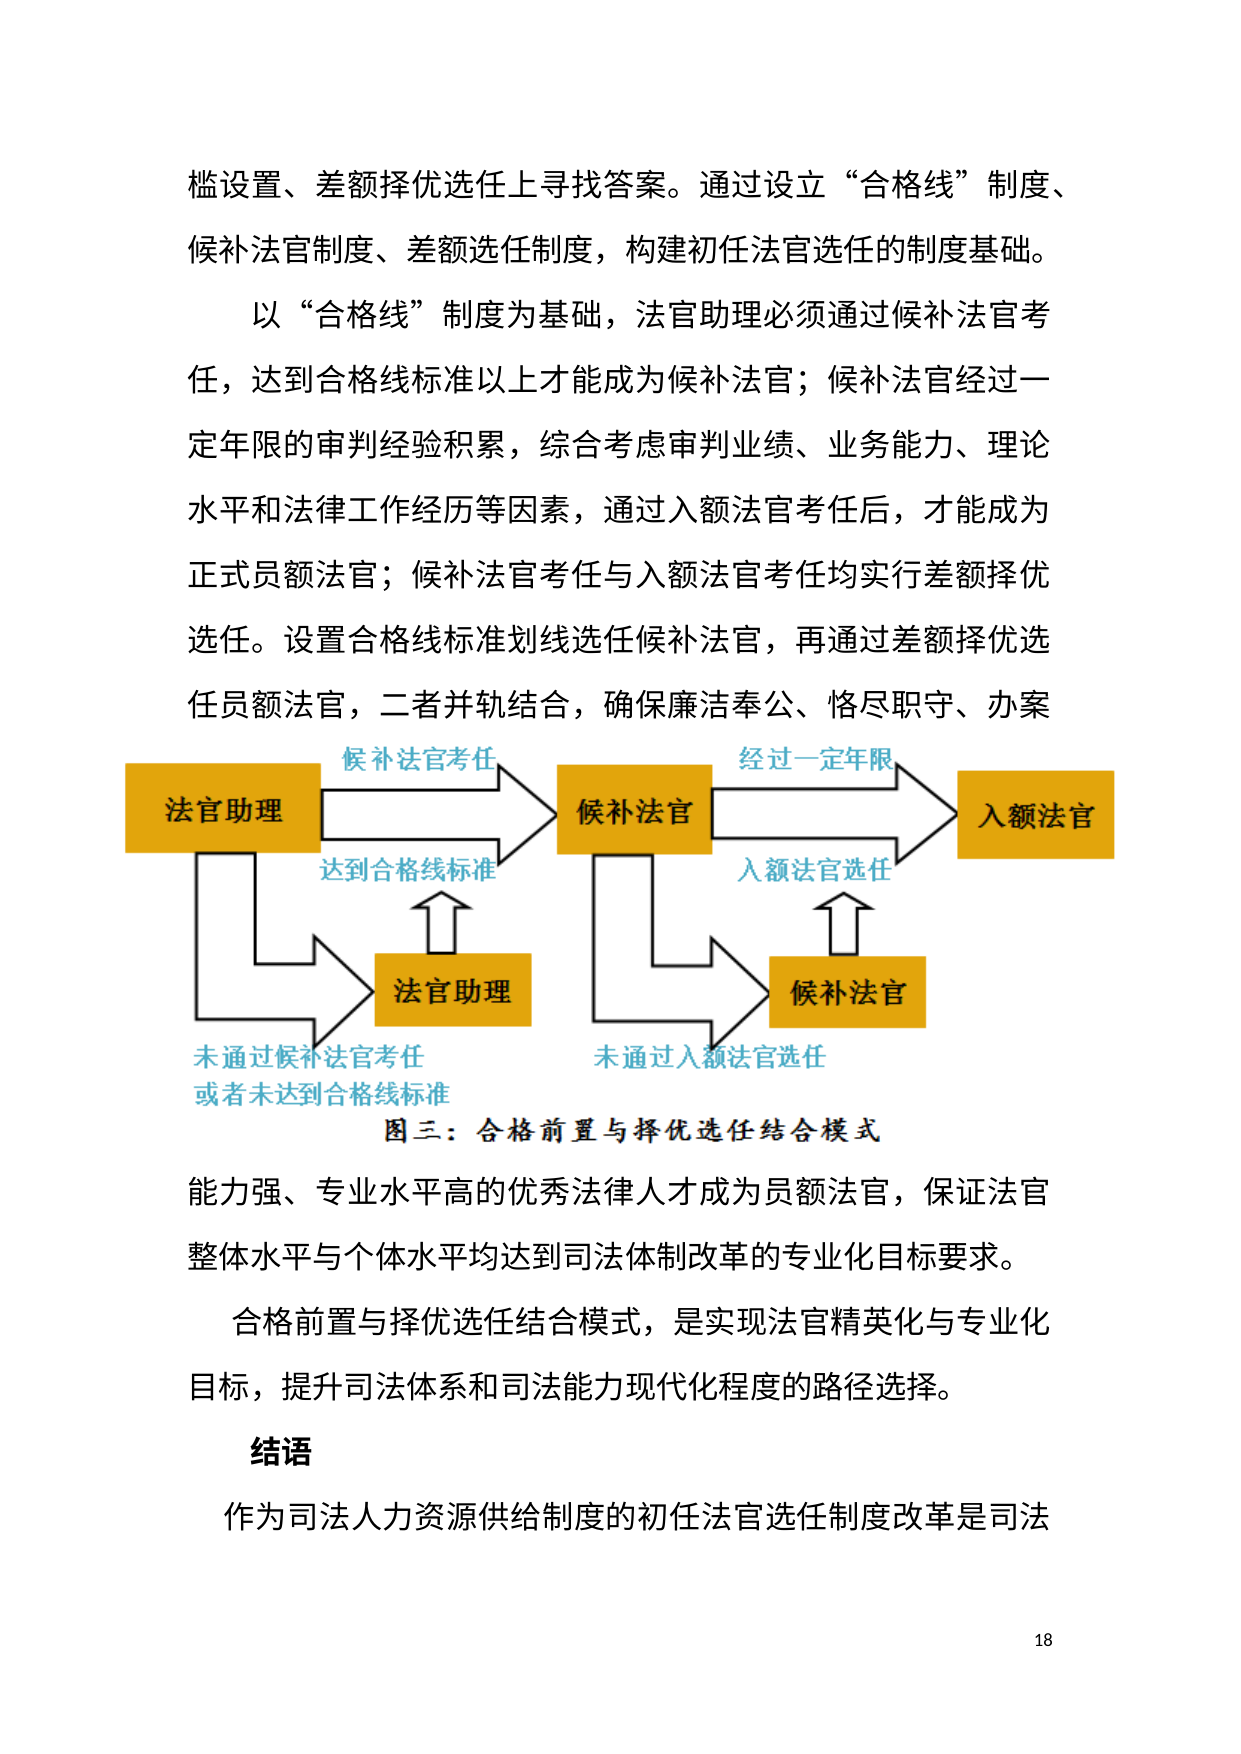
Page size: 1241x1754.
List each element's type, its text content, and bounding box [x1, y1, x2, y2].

picture [115, 741, 1125, 1154]
text 结语 [187, 1417, 1053, 1482]
text 以“合格线”制度为基础，法官助理必须通过候补法官考任，达到合格线标准以上才能成为候补法官；候补法官经过一定年限的审判经验积累，综合考虑审判业绩、业务能力、理论水平和法律工作经历等因素，通过入额法官考任后，才能成为正式员额法官；候补法官考任与入额法官考任均实行差额择优选任。设置合格线标准划线选任候补法官，再通过差额择优选任员额法官，二者并轨结合，确保廉洁奉公、恪尽职守、办案能力强、专业水平高的优秀法律人才成为员额法官，保证法官整体水平与个体水平均达到司法体制改革的专业化目标要求。 [187, 1154, 1053, 1287]
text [187, 150, 1053, 280]
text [187, 1482, 1053, 1547]
text 以“合格线”制度为基础，法官助理必须通过候补法官考任，达到合格线标准以上才能成为候补法官；候补法官经过一定年限的审判经验积累，综合考虑审判业绩、业务能力、理论水平和法律工作经历等因素，通过入额法官考任后，才能成为正式员额法官；候补法官考任与入额法官考任均实行差额择优选任。设置合格线标准划线选任候补法官，再通过差额择优选任员额法官，二者并轨结合，确保廉洁奉公、恪尽职守、办案能力强、专业水平高的优秀法律人才成为员额法官，保证法官整体水平与个体水平均达到司法体制改革的专业化目标要求。 [187, 280, 1053, 741]
text 合格前置与择优选任结合模式，是实现法官精英化与专业化目标，提升司法体系和司法能力现代化程度的路径选择。 [187, 1287, 1053, 1417]
